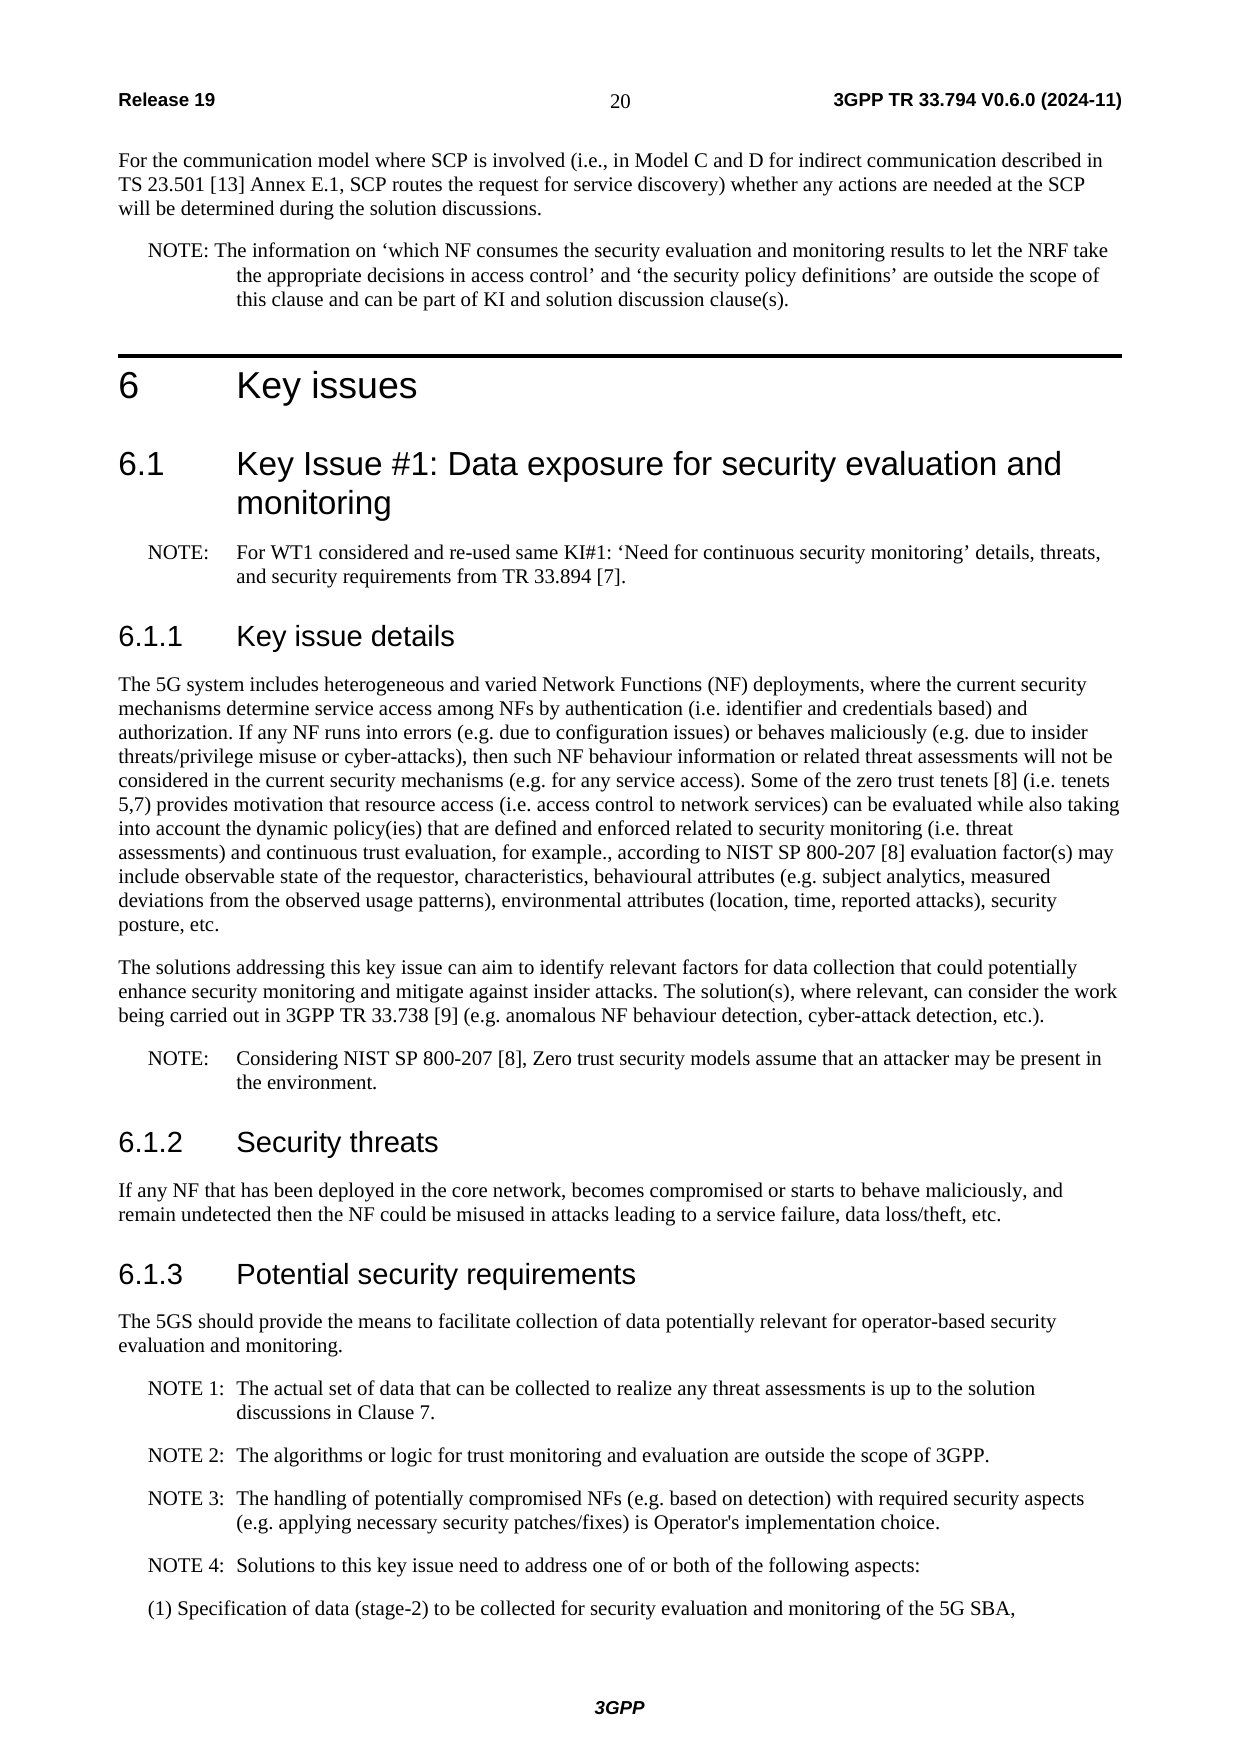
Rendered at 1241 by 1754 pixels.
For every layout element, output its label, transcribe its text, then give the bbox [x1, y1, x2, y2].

subtitle 6.1.1 Key issue details [118, 619, 1122, 653]
subtitle 6.1.2 Security threats [118, 1125, 1122, 1159]
text The 5G system includes heterogeneous and varied Network Functions (NF) deployments, where the current security mechanisms determine service access among NFs by authentication (i.e. identifier and credentials based) and authorization. If any NF runs into errors (e.g. due to configuration issues) or behaves maliciously (e.g. due to insider threats/privilege misuse or cyber-attacks), then such NF behaviour information or related threat assessments will not be considered in the current security mechanisms (e.g. for any service access). Some of the zero trust tenets [8] (i.e. tenets 5,7) provides motivation that resource access (i.e. access control to network services) can be evaluated while also taking into account the dynamic policy(ies) that are defined and enforced related to security monitoring (i.e. threat assessments) and continuous trust evaluation, for example., according to NIST SP 800-207 [8] evaluation factor(s) may include observable state of the requestor, characteristics, behavioural attributes (e.g. subject analytics, measured deviations from the observed usage patterns), environmental attributes (location, time, reported attacks), security posture, etc. [118, 672, 1122, 936]
text NOTE 2: The algorithms or logic for trust monitoring and evaluation are outside the scope of 3GPP. [148, 1443, 1122, 1467]
text NOTE: The information on ‘which NF consumes the security evaluation and monitoring results to let the NRF take the appropriate decisions in access control’ and ‘the security policy definitions’ are outside the scope of this clause and can be part of KI and solution discussion clause(s). [148, 238, 1122, 311]
text NOTE 3: The handling of potentially compromised NFs (e.g. based on detection) with required security aspects (e.g. applying necessary security patches/fixes) is Operator's implementation choice. [148, 1486, 1122, 1534]
text NOTE: For WT1 considered and re-used same KI#1: ‘Need for continuous security monitoring’ details, threats, and security requirements from TR 33.894 [7]. [148, 540, 1122, 588]
subtitle 6.1 Key Issue #1: Data exposure for security evaluation and monitoring [118, 444, 1122, 521]
subtitle 6.1.3 Potential security requirements [118, 1257, 1122, 1291]
text NOTE: Considering NIST SP 800-207 [8], Zero trust security models assume that an attacker may be present in the environment. [148, 1046, 1122, 1094]
text (1) Specification of data (stage-2) to be collected for security evaluation and monitoring of the 5G SBA, [148, 1596, 1122, 1620]
text The 5GS should provide the means to facilitate collection of data potentially relevant for operator-based security evaluation and monitoring. [118, 1309, 1122, 1357]
text For the communication model where SCP is involved (i.e., in Model C and D for indirect communication described in TS 23.501 [13] Annex E.1, SCP routes the request for service discovery) whether any actions are needed at the SCP will be determined during the solution discussions. [118, 147, 1122, 220]
text If any NF that has been deployed in the core network, becomes compromised or starts to behave maliciously, and remain undetected then the NF could be misused in attacks leading to a service failure, data loss/theft, etc. [118, 1178, 1122, 1226]
subtitle 6 Key issues [118, 358, 1122, 407]
text The solutions addressing this key issue can aim to identify relevant factors for data collection that could potentially enhance security monitoring and mitigate against insider attacks. The solution(s), where relevant, can consider the work being carried out in 3GPP TR 33.738 [9] (e.g. anomalous NF behaviour detection, cyber-attack detection, etc.). [118, 955, 1122, 1027]
text NOTE 4: Solutions to this key issue need to address one of or both of the following aspects: [148, 1553, 1122, 1577]
text NOTE 1: The actual set of data that can be collected to realize any threat assessments is up to the solution discussions in Clause 7. [148, 1376, 1122, 1424]
